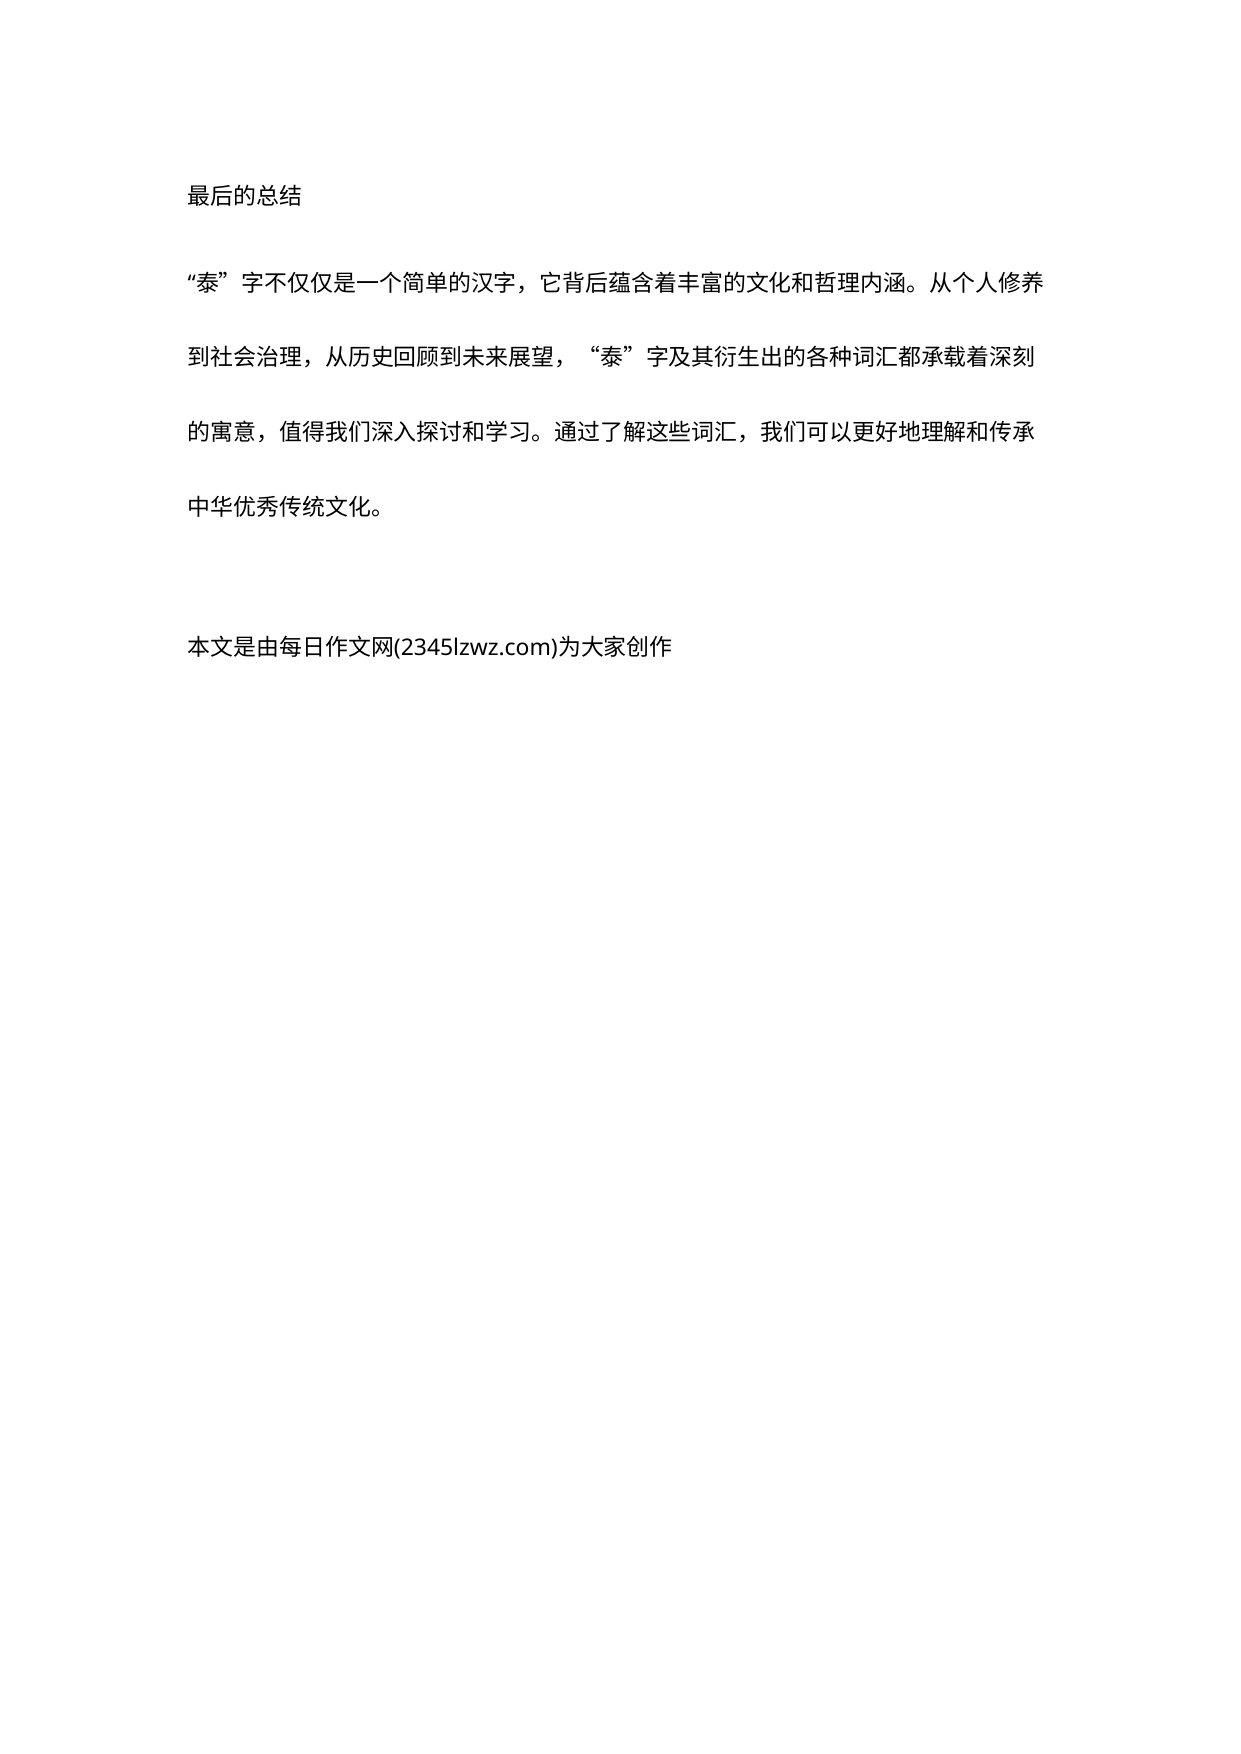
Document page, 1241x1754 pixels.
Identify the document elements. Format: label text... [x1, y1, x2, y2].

text 最后的总结 [187, 162, 1053, 227]
text “泰”字不仅仅是一个简单的汉字，它背后蕴含着丰富的文化和哲理内涵。从个人修养到社会治理，从历史回顾到未来展望，“泰”字及其衍生出的各种词汇都承载着深刻的寓意，值得我们深入探讨和学习。通过了解这些词汇，我们可以更好地理解和传承中华优秀传统文化。 [187, 248, 1053, 538]
text 本文是由每日作文网(2345lzwz.com)为大家创作 [187, 613, 1053, 678]
